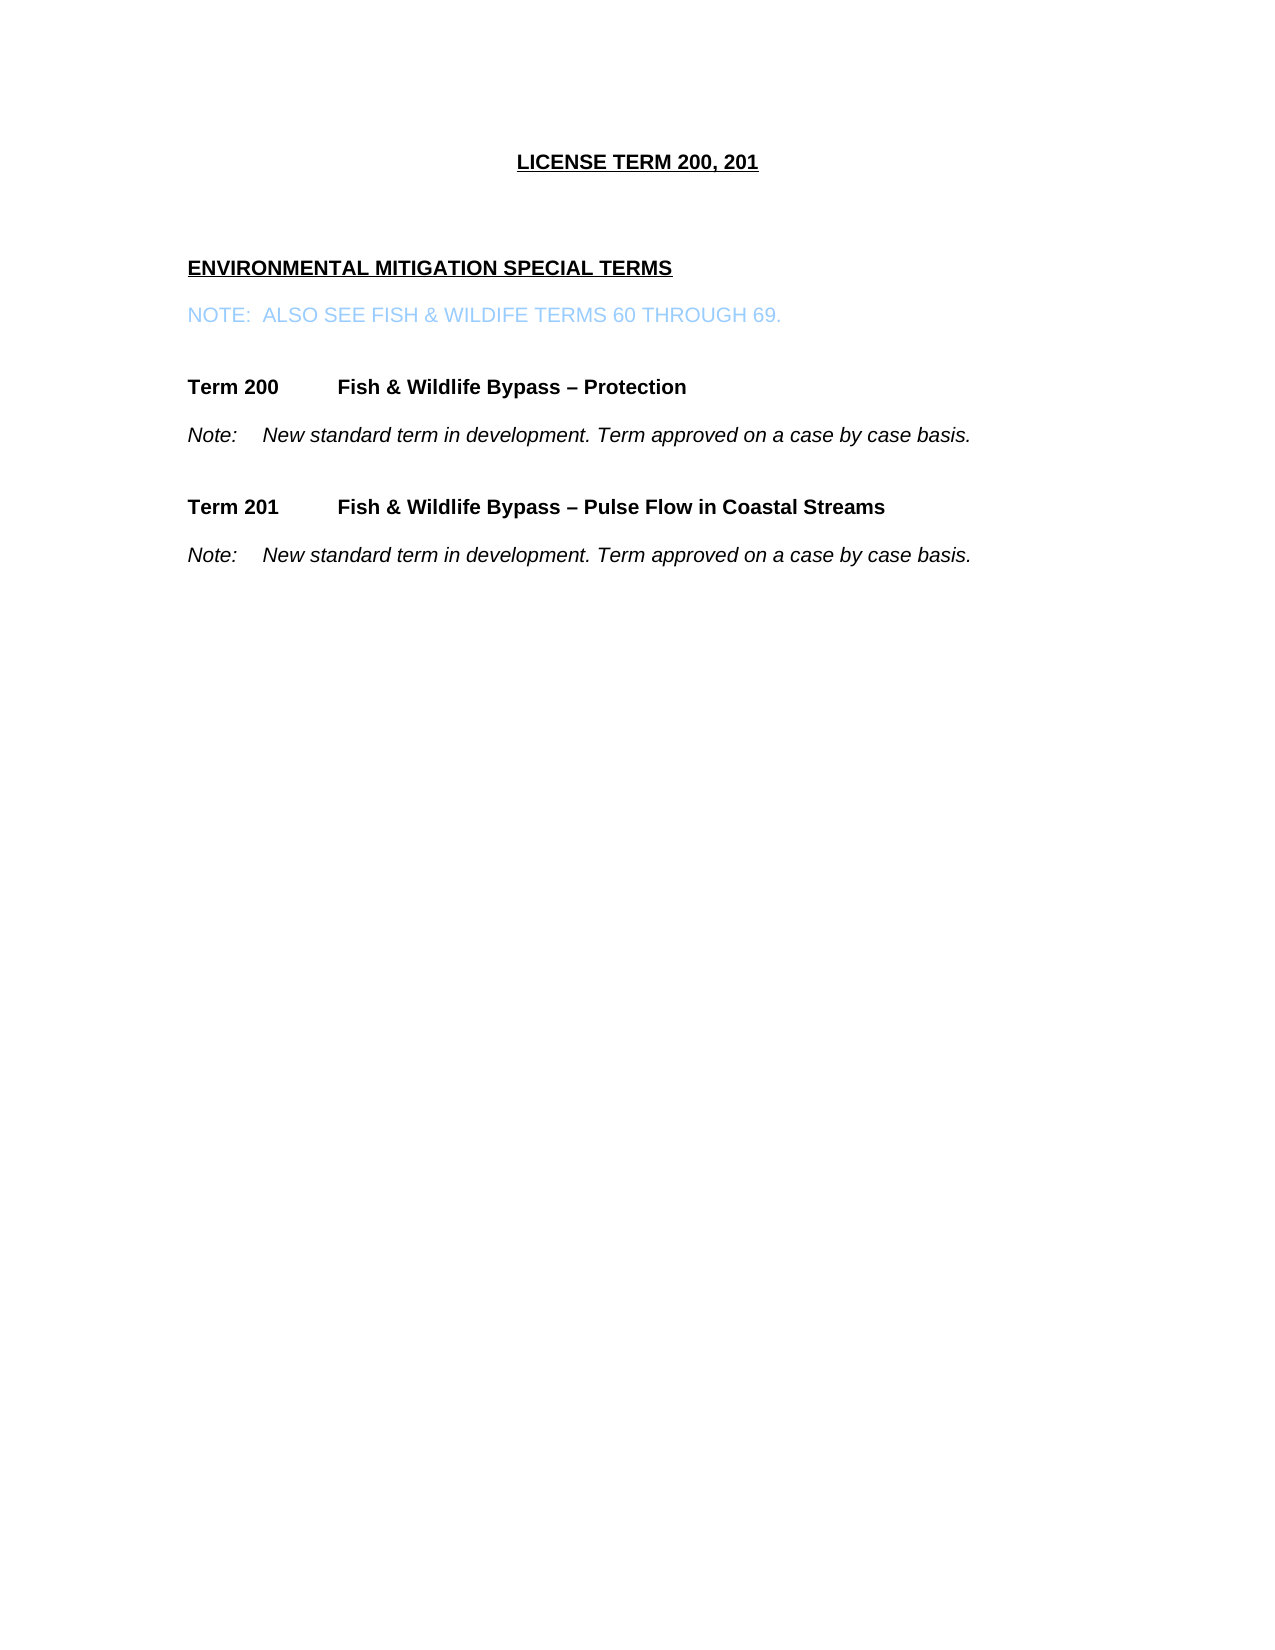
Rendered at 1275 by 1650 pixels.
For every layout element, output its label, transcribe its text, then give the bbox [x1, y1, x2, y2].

text NOTE: ALSO SEE FISH & WILDIFE TERMS 60 THROUGH 69. [187, 303, 1087, 327]
subtitle Term 200 Fish & Wildlife Bypass – Protection [187, 375, 1087, 399]
subtitle ENVIRONMENTAL MITIGATION SPECIAL TERMS [187, 255, 1087, 279]
text Note: New standard term in development. Term approved on a case by case basis. [187, 423, 1087, 447]
subtitle License Term 200, 201 [187, 150, 1087, 174]
subtitle Term 201 Fish & Wildlife Bypass – Pulse Flow in Coastal Streams [187, 495, 1087, 519]
text Note: New standard term in development. Term approved on a case by case basis. [187, 543, 1087, 567]
